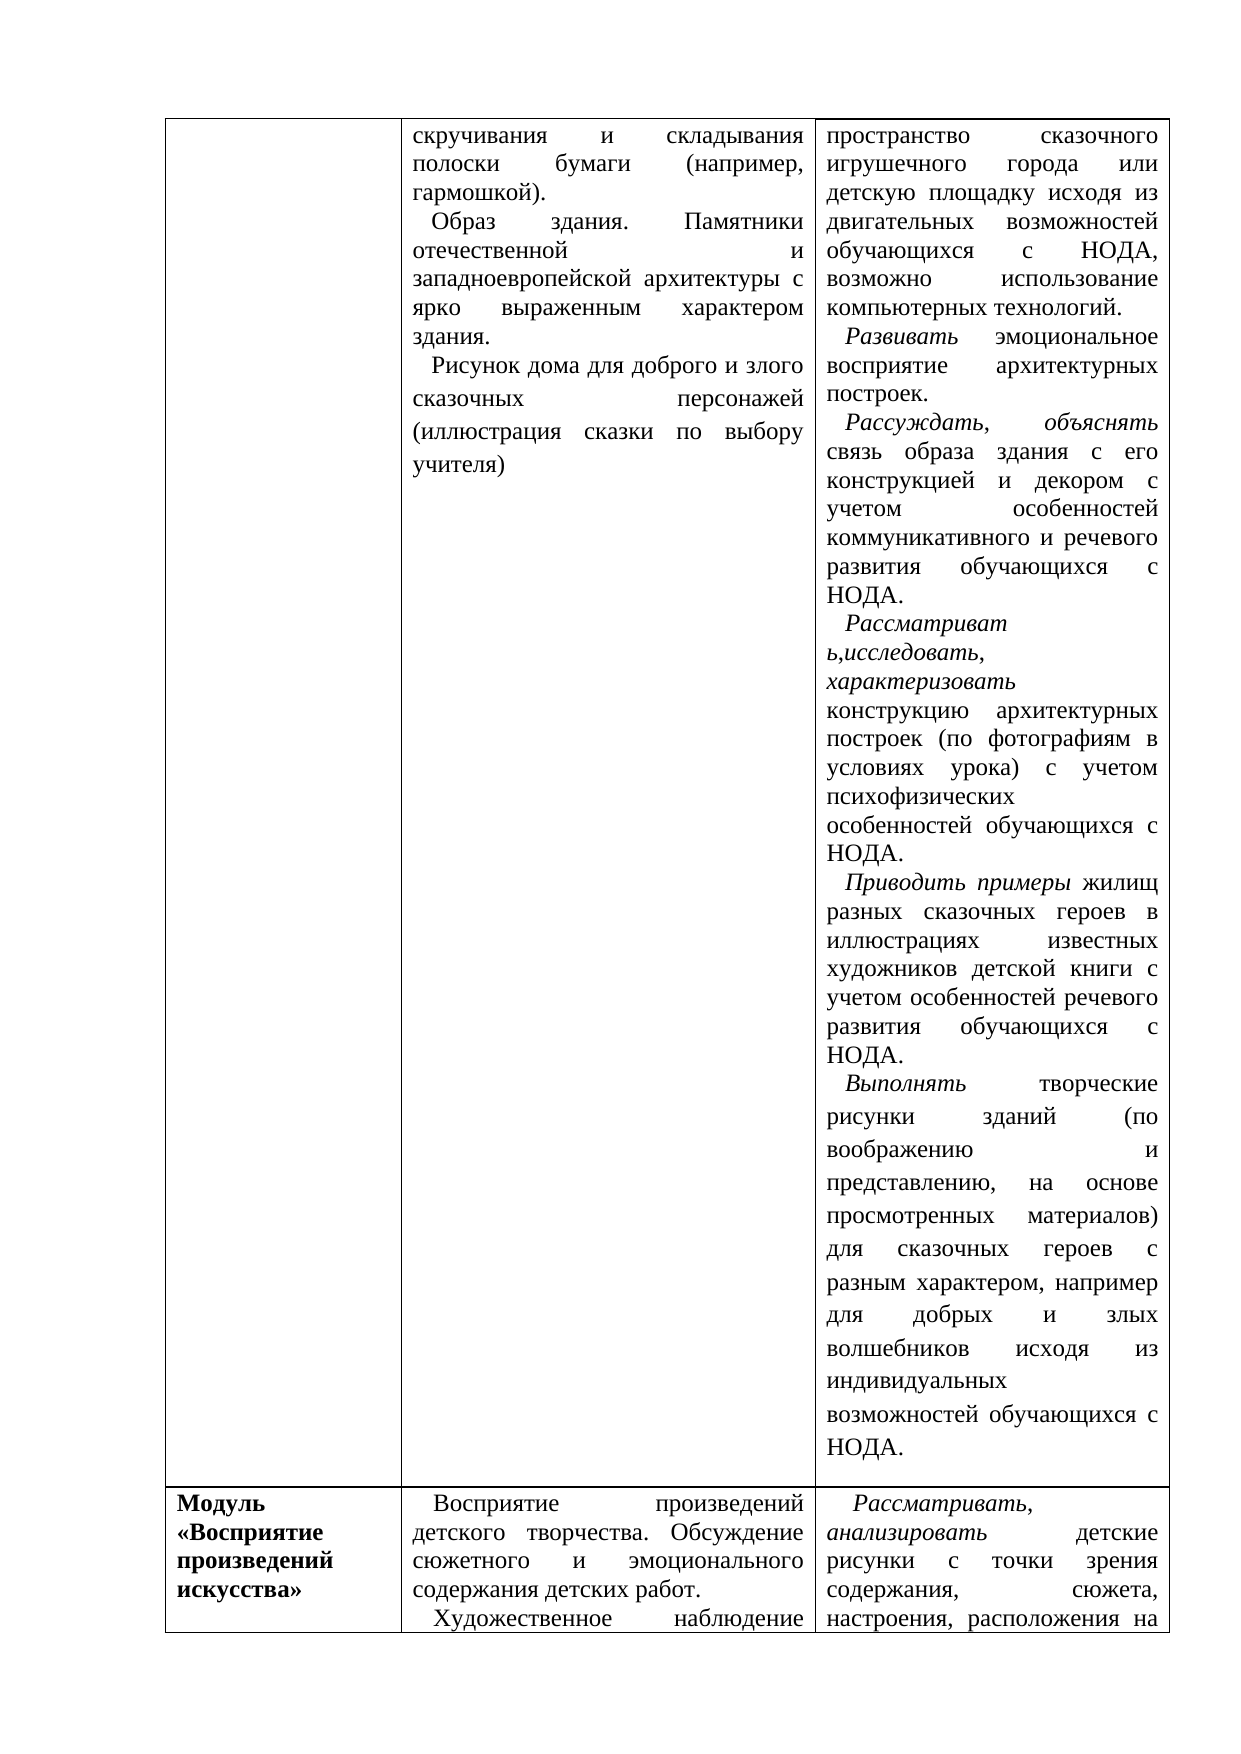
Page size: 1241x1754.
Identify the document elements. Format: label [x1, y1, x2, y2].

table_cell [816, 120, 1169, 1486]
table_cell [402, 119, 815, 1486]
table_cell [402, 1488, 815, 1632]
table_cell [166, 119, 401, 1486]
table_cell [816, 1488, 1169, 1632]
table_cell [166, 1488, 401, 1632]
